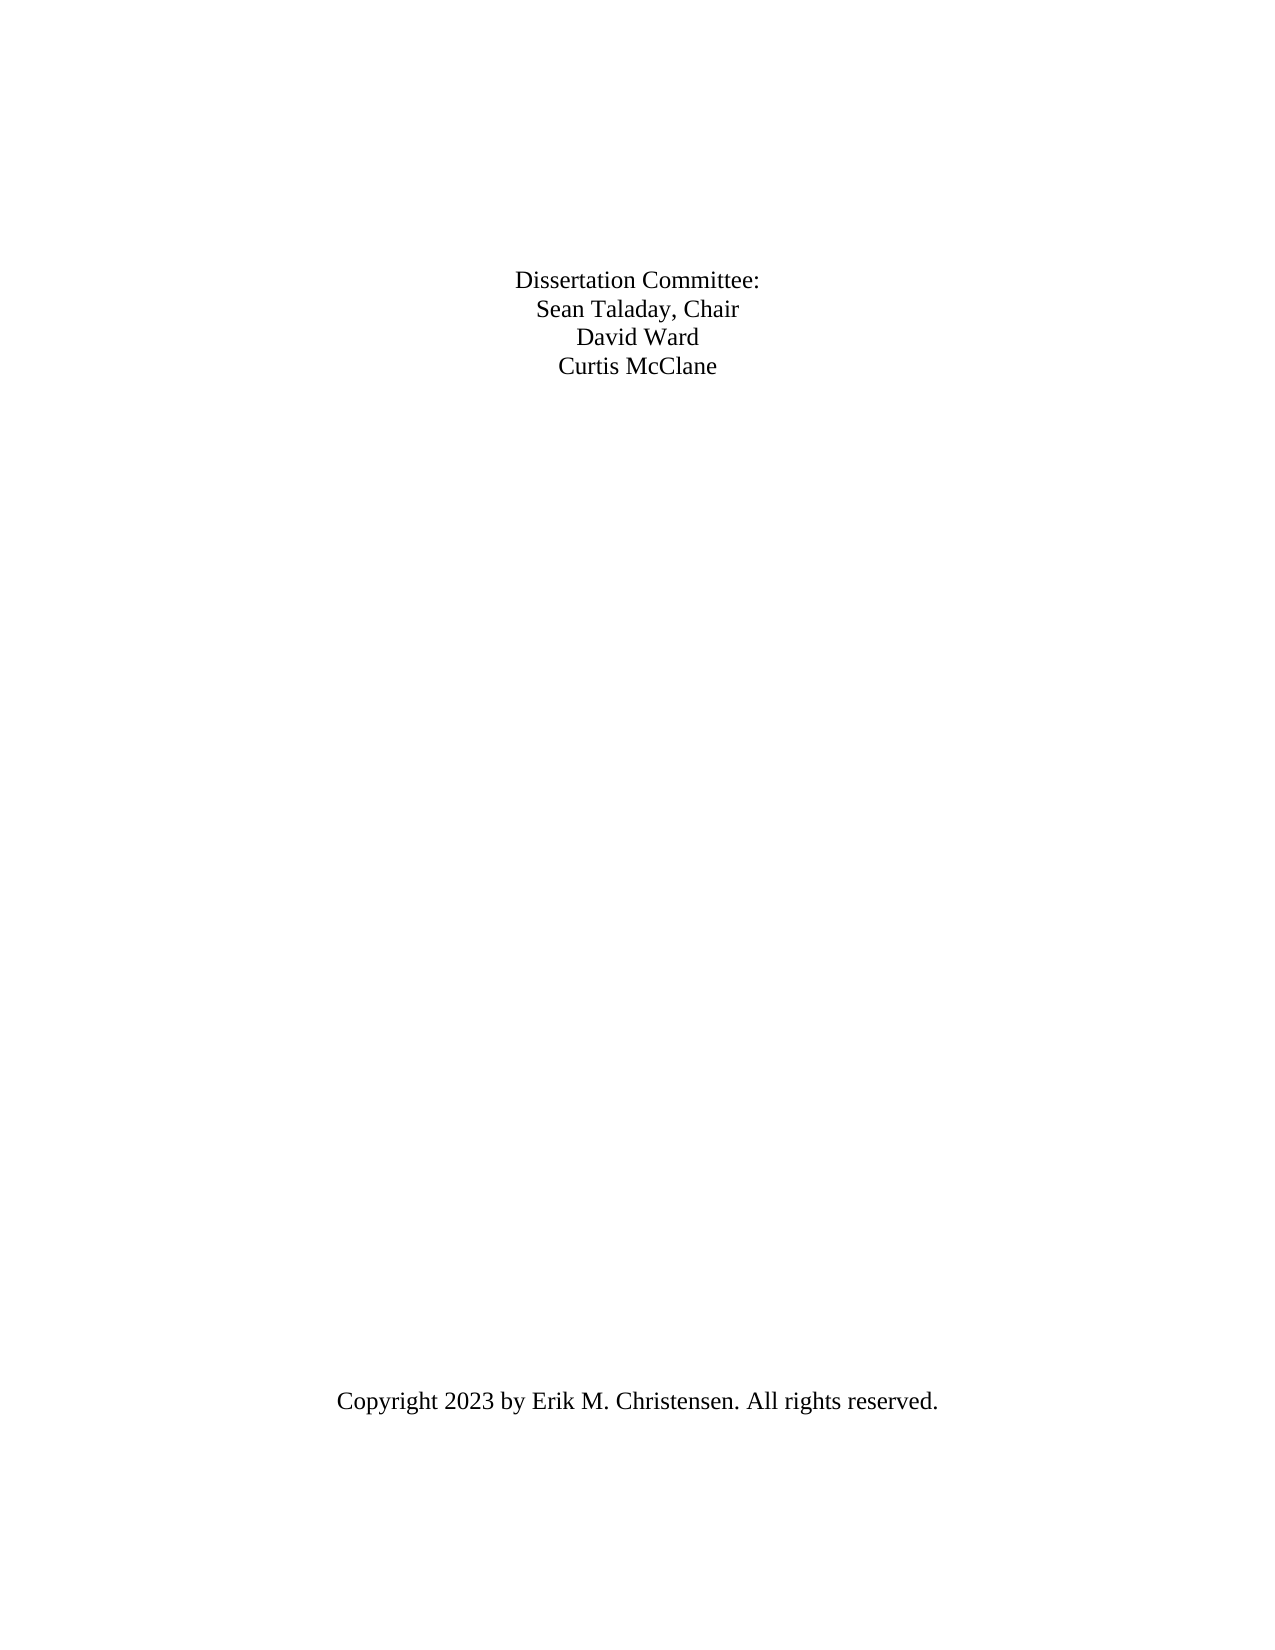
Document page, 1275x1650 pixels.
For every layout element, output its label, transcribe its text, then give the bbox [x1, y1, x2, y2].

text Curtis McClane [150, 351, 1125, 380]
text David Ward [150, 322, 1125, 351]
text Copyright 2023 by Erik M. Christensen. All rights reserved. [150, 1386, 1125, 1415]
text Sean Taladay, Chair [150, 294, 1125, 322]
text Dissertation Committee: [150, 265, 1125, 294]
